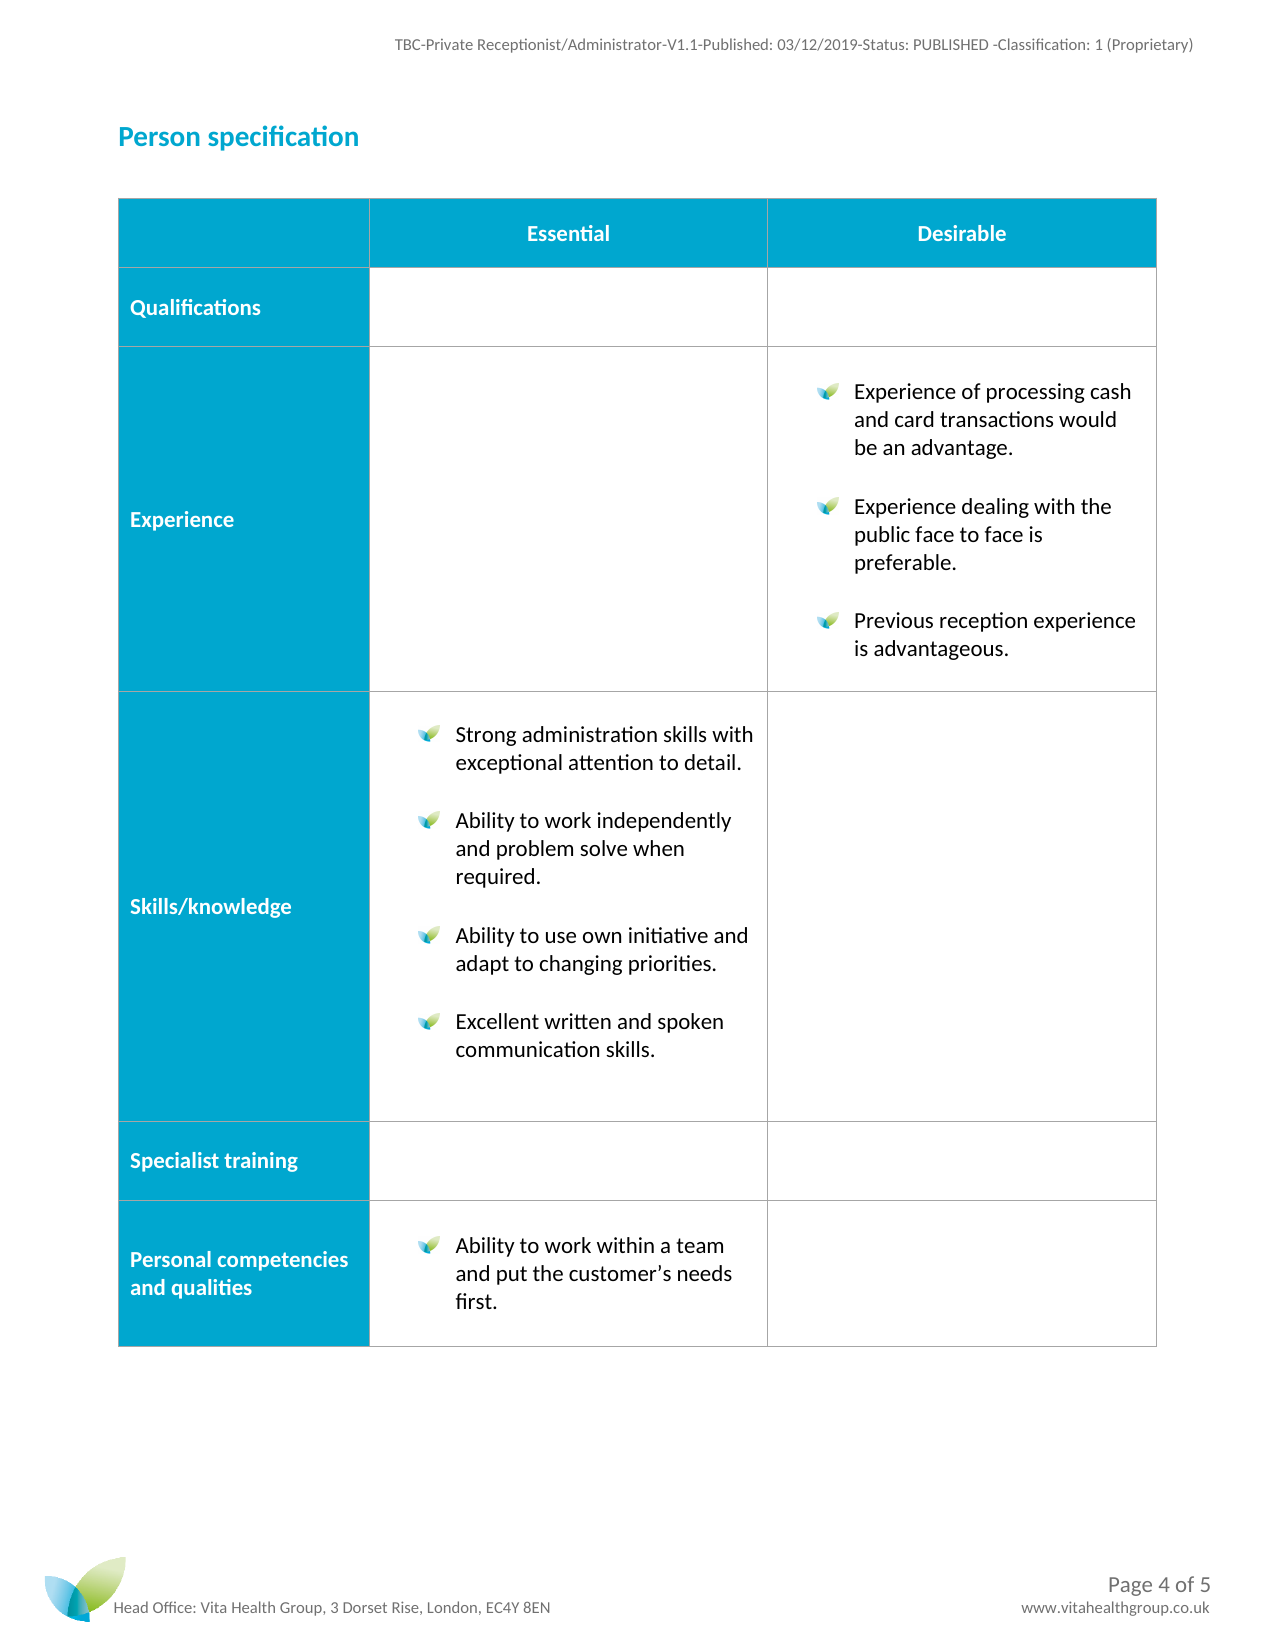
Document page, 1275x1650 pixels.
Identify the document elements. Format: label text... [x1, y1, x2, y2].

table_header [119, 199, 369, 267]
table_header Essential [370, 199, 767, 267]
table_cell [370, 1122, 767, 1200]
picture [817, 383, 839, 400]
picture [418, 1236, 440, 1254]
table_cell Specialist training [119, 1122, 369, 1200]
table_cell Skills/knowledge [119, 692, 369, 1121]
table_cell Experience of processing cash and card transactions would be an advantage. Experience dealing with the public face to face is preferable. Previous reception experience is advantageous. [768, 347, 1156, 691]
table_cell [370, 268, 767, 346]
picture [817, 612, 839, 629]
picture [418, 725, 440, 742]
table_cell [768, 1122, 1156, 1200]
table_cell Ability to work within a team and put the customer’s needs first. [370, 1201, 767, 1346]
picture [817, 497, 839, 515]
table_cell Qualifications [119, 268, 369, 346]
table_cell [768, 1201, 1156, 1346]
table_cell [768, 692, 1156, 1121]
picture [44, 1557, 126, 1623]
table_cell Personal competencies and qualities [119, 1201, 369, 1346]
subtitle Person specification [118, 118, 1157, 154]
table_cell [768, 268, 1156, 346]
table_header Desirable [768, 199, 1156, 267]
picture [418, 926, 440, 944]
table_cell Strong administration skills with exceptional attention to detail. Ability to work independently and problem solve when required. Ability to use own initiative and adapt to changing priorities. Excellent written and spoken communication skills. [370, 692, 767, 1121]
picture [418, 811, 440, 829]
table_cell [370, 347, 767, 691]
table_cell Experience [119, 347, 369, 691]
picture [418, 1013, 440, 1030]
